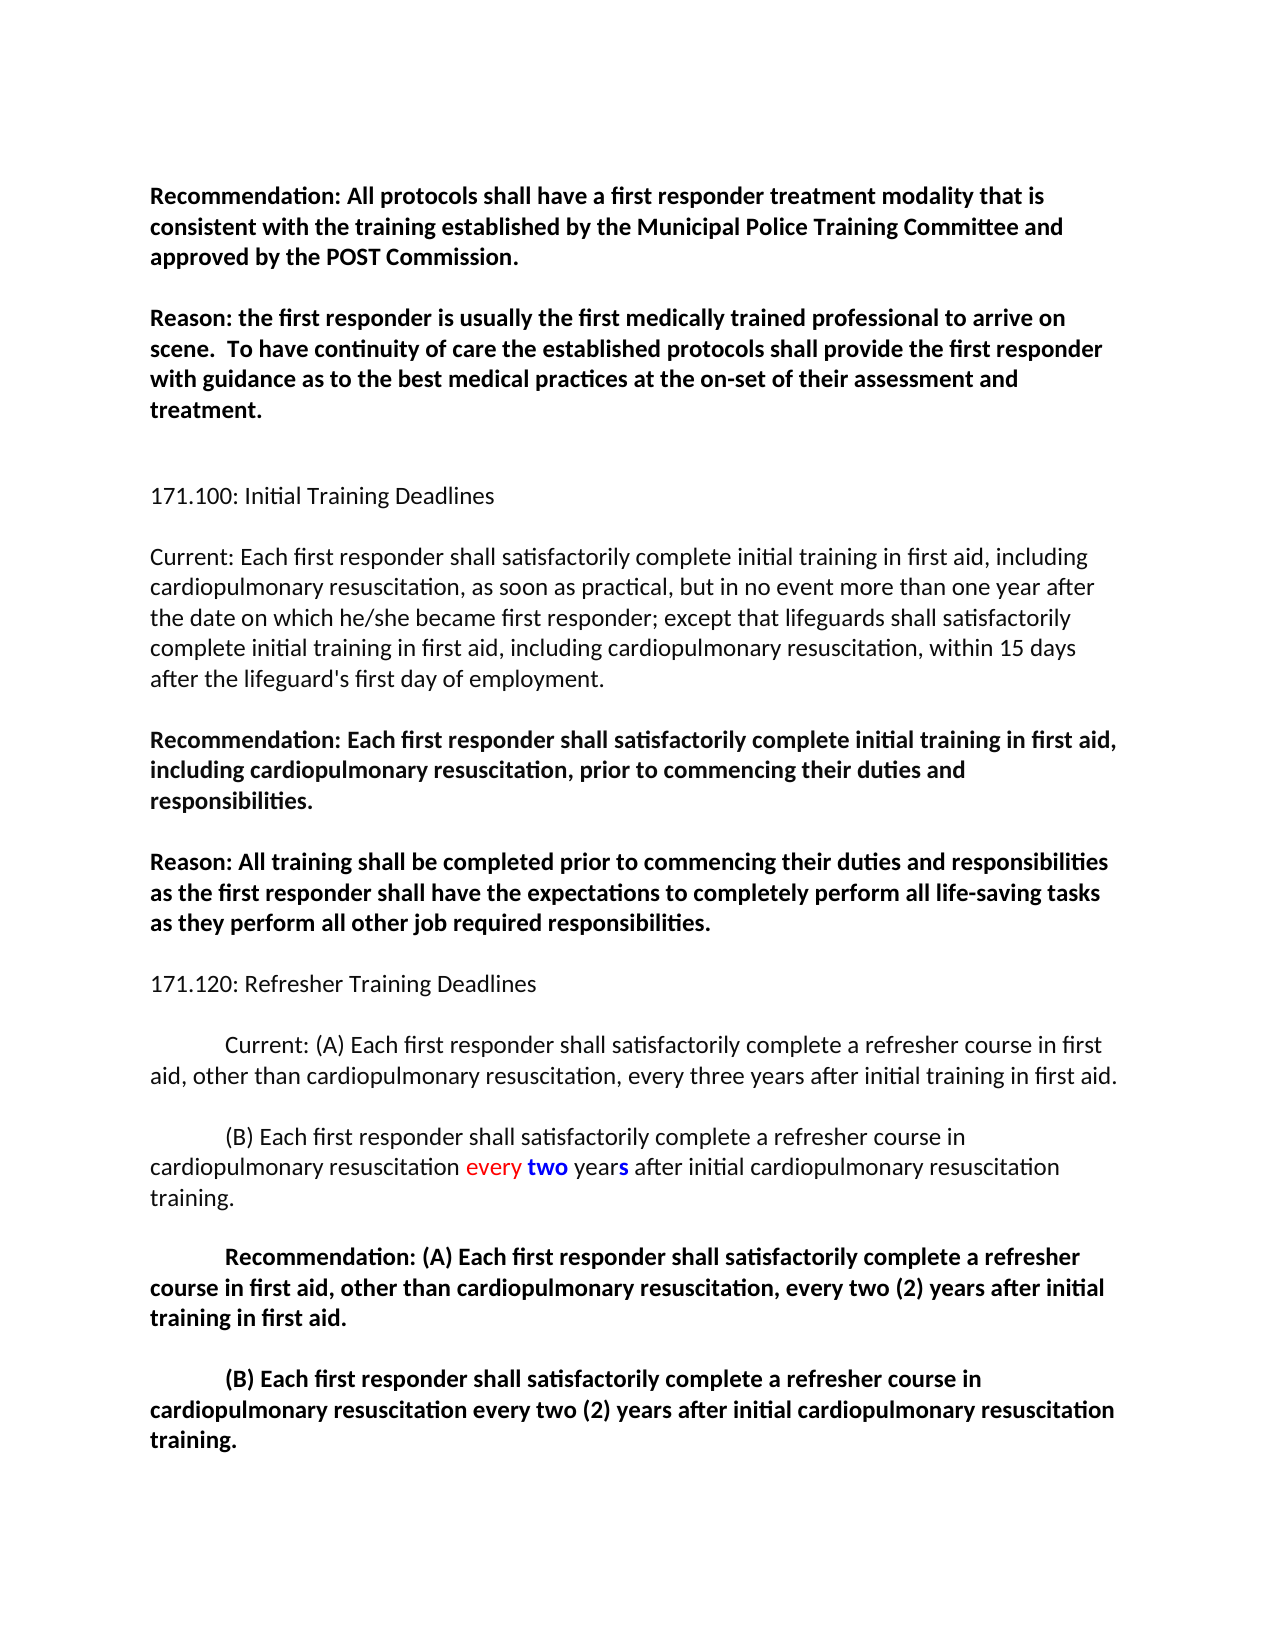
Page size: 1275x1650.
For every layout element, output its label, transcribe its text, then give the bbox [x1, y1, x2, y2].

text Current: Each first responder shall satisfactorily complete initial training in first aid, including cardiopulmonary resuscitation, as soon as practical, but in no event more than one year after the date on which he/she became first responder; except that lifeguards shall satisfactorily complete initial training in first aid, including cardiopulmonary resuscitation, within 15 days after the lifeguard's first day of employment. [150, 541, 1125, 693]
text Recommendation: All protocols shall have a first responder treatment modality that is consistent with the training established by the Municipal Police Training Committee and approved by the POST Commission. [150, 181, 1125, 272]
list Current: (A) Each first responder shall satisfactorily complete a refresher course in first aid, other than cardiopulmonary resuscitation, every three years after initial training in first aid. [150, 1029, 1125, 1090]
text 171.100: Initial Training Deadlines [150, 480, 1125, 510]
text Recommendation: Each first responder shall satisfactorily complete initial training in first aid, including cardiopulmonary resuscitation, prior to commencing their duties and responsibilities. [150, 724, 1125, 816]
text 171.120: Refresher Training Deadlines [150, 968, 1125, 999]
list Recommendation: (A) Each first responder shall satisfactorily complete a refresher course in first aid, other than cardiopulmonary resuscitation, every two (2) years after initial training in first aid. [150, 1241, 1125, 1333]
text Reason: the first responder is usually the first medically trained professional to arrive on scene. To have continuity of care the established protocols shall provide the first responder with guidance as to the best medical practices at the on-set of their assessment and treatment. [150, 303, 1125, 425]
text Reason: All training shall be completed prior to commencing their duties and responsibilities as the first responder shall have the expectations to completely perform all life-saving tasks as they perform all other job required responsibilities. [150, 846, 1125, 938]
list (B) Each first responder shall satisfactorily complete a refresher course in cardiopulmonary resuscitation every two (2) years after initial cardiopulmonary resuscitation training. [150, 1363, 1125, 1455]
list (B) Each first responder shall satisfactorily complete a refresher course in cardiopulmonary resuscitation every two years after initial cardiopulmonary resuscitation training. [150, 1121, 1125, 1212]
